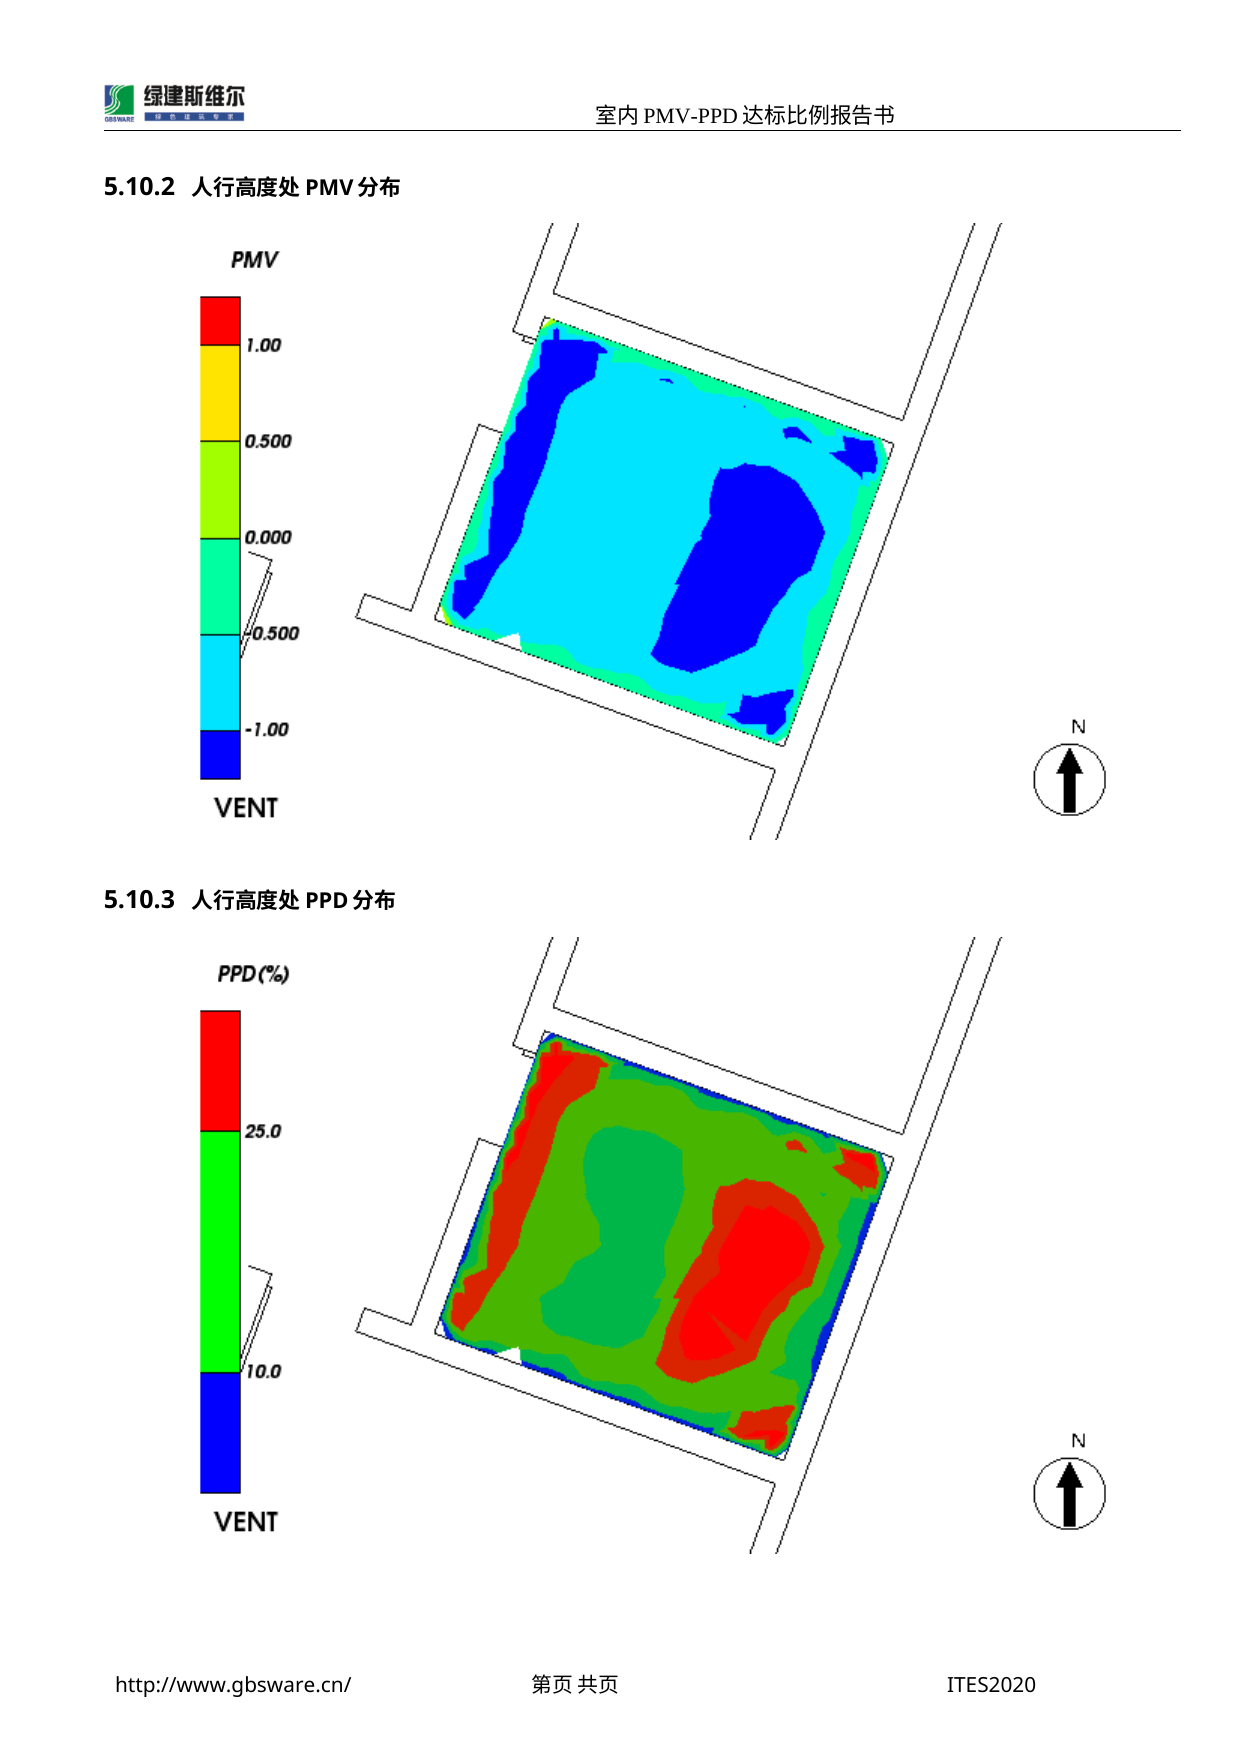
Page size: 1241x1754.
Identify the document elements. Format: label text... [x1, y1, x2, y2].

subtitle 人行高度处PPD分布 [103, 866, 1181, 931]
picture [199, 937, 1129, 1554]
picture [103, 82, 246, 124]
subtitle 人行高度处PMV分布 [103, 153, 1181, 218]
picture [199, 223, 1129, 840]
